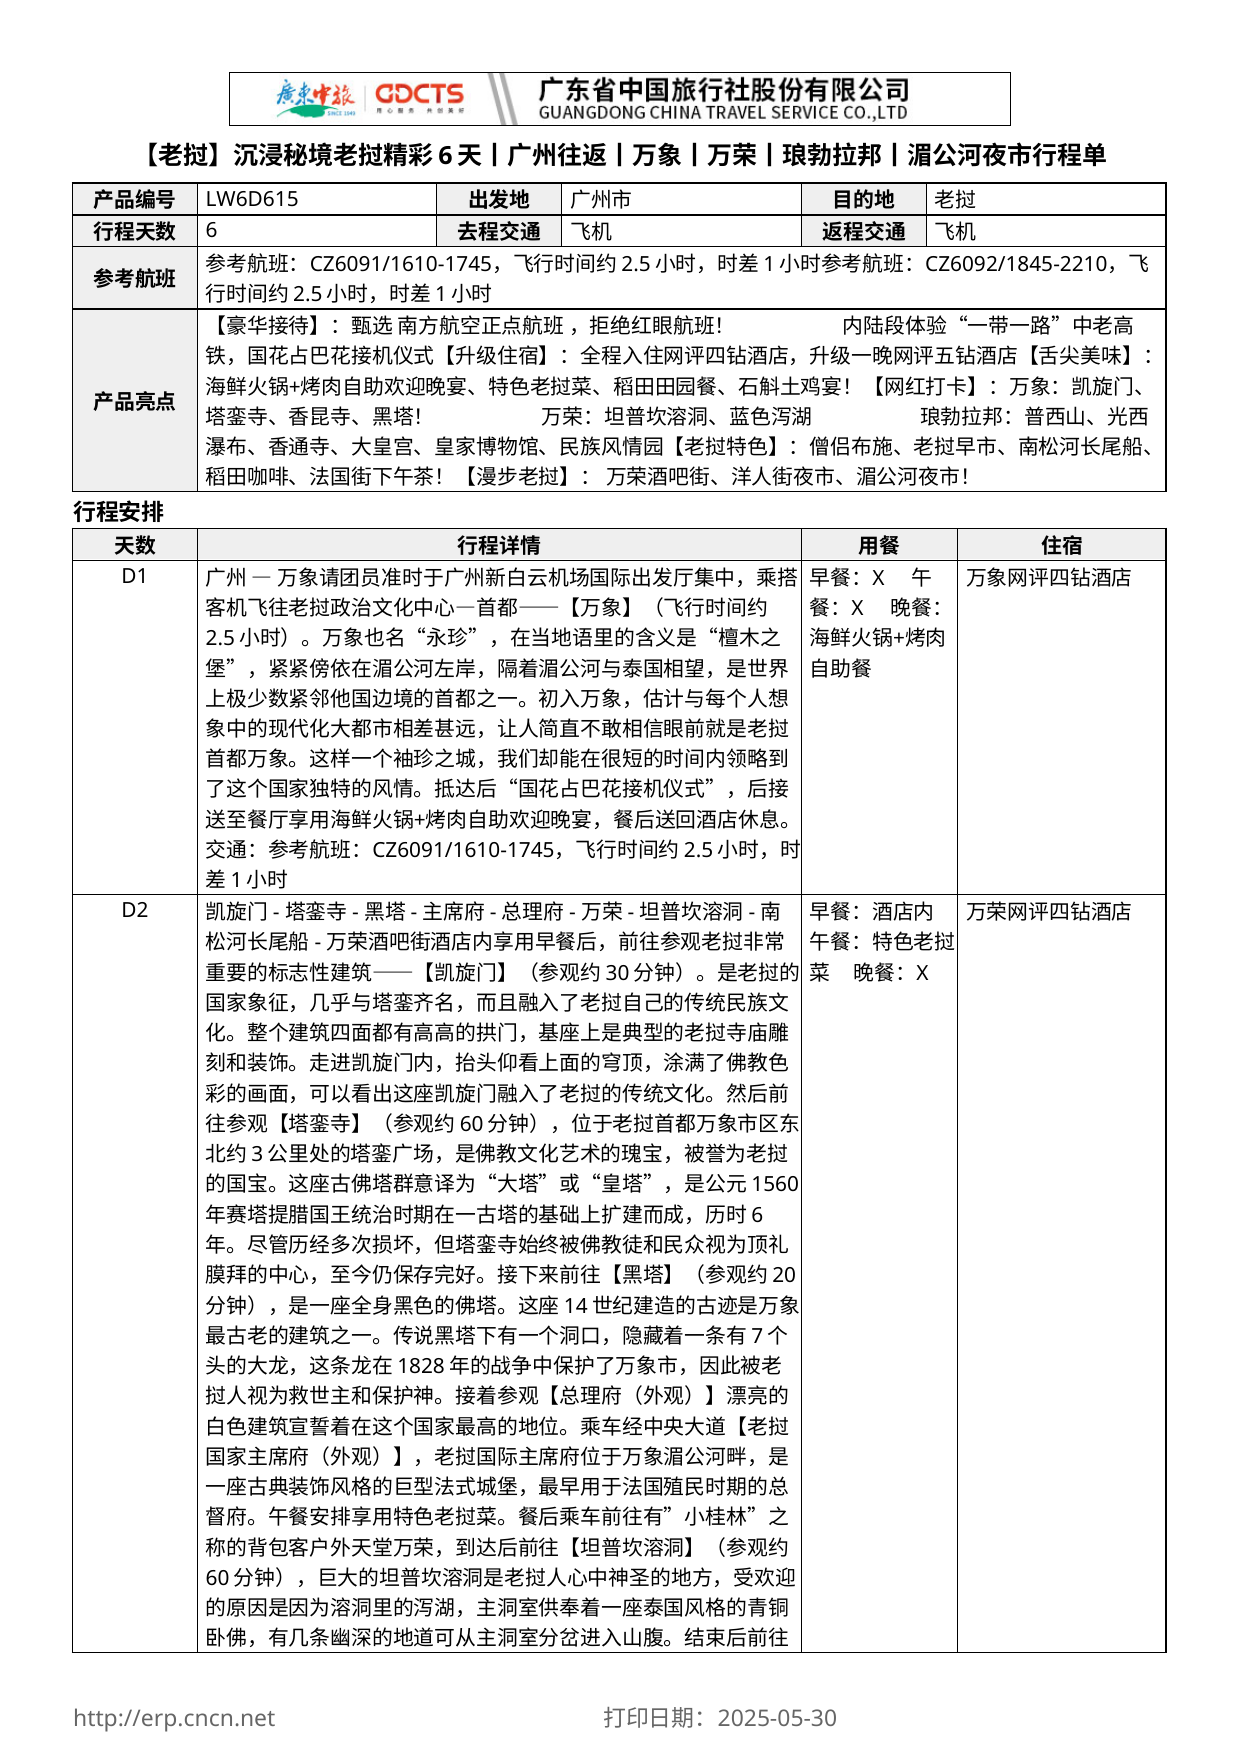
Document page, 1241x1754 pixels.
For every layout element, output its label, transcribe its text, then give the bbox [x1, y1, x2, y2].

table_cell 万荣网评四钻酒店 [958, 895, 1165, 1652]
table_cell 飞机 [562, 216, 801, 246]
table_header 目的地 [802, 184, 926, 214]
table_header 用餐 [802, 529, 957, 559]
table_header 行程详情 [198, 529, 801, 559]
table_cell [198, 895, 801, 1652]
table_cell 去程交通 [437, 216, 561, 246]
table_cell 参考航班：CZ6091/1610-1745，飞行时间约2.5小时，时差1小时 [198, 247, 1165, 308]
table_cell D2 [73, 895, 197, 1652]
table_cell 产品亮点 [73, 310, 197, 491]
table_cell 飞机 [927, 216, 1165, 246]
table_cell D1 [73, 561, 197, 894]
table_cell 参考航班 [73, 247, 197, 308]
table_cell 早餐：X 午餐：X 晚餐：海鲜火锅+烤肉自助餐 [802, 561, 957, 894]
table_header 天数 [73, 529, 197, 559]
text 【老挝】沉浸秘境老挝精彩6天丨广州往返丨万象丨万荣丨琅勃拉邦丨湄公河夜市行程单 [73, 136, 1167, 172]
table_cell 行程天数 [73, 216, 197, 246]
table_header 出发地 [437, 184, 561, 214]
table_header 广州市 [562, 184, 801, 214]
table_header 住宿 [958, 529, 1165, 559]
table_header 产品编号 [73, 184, 197, 214]
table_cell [802, 895, 957, 1652]
table_cell 返程交通 [802, 216, 926, 246]
table_cell 【豪华接待】：甄选 南方航空正点航班 ，拒绝红眼航班！ [198, 310, 1165, 491]
table_header LW6D615 [198, 184, 436, 214]
table_header 老挝 [927, 184, 1165, 214]
table_cell 万象网评四钻酒店 [958, 561, 1165, 894]
table_cell 广州 — 万象 [198, 561, 801, 894]
table_cell 6 [198, 216, 436, 246]
picture [230, 73, 1010, 125]
text 行程安排 [73, 493, 1167, 527]
